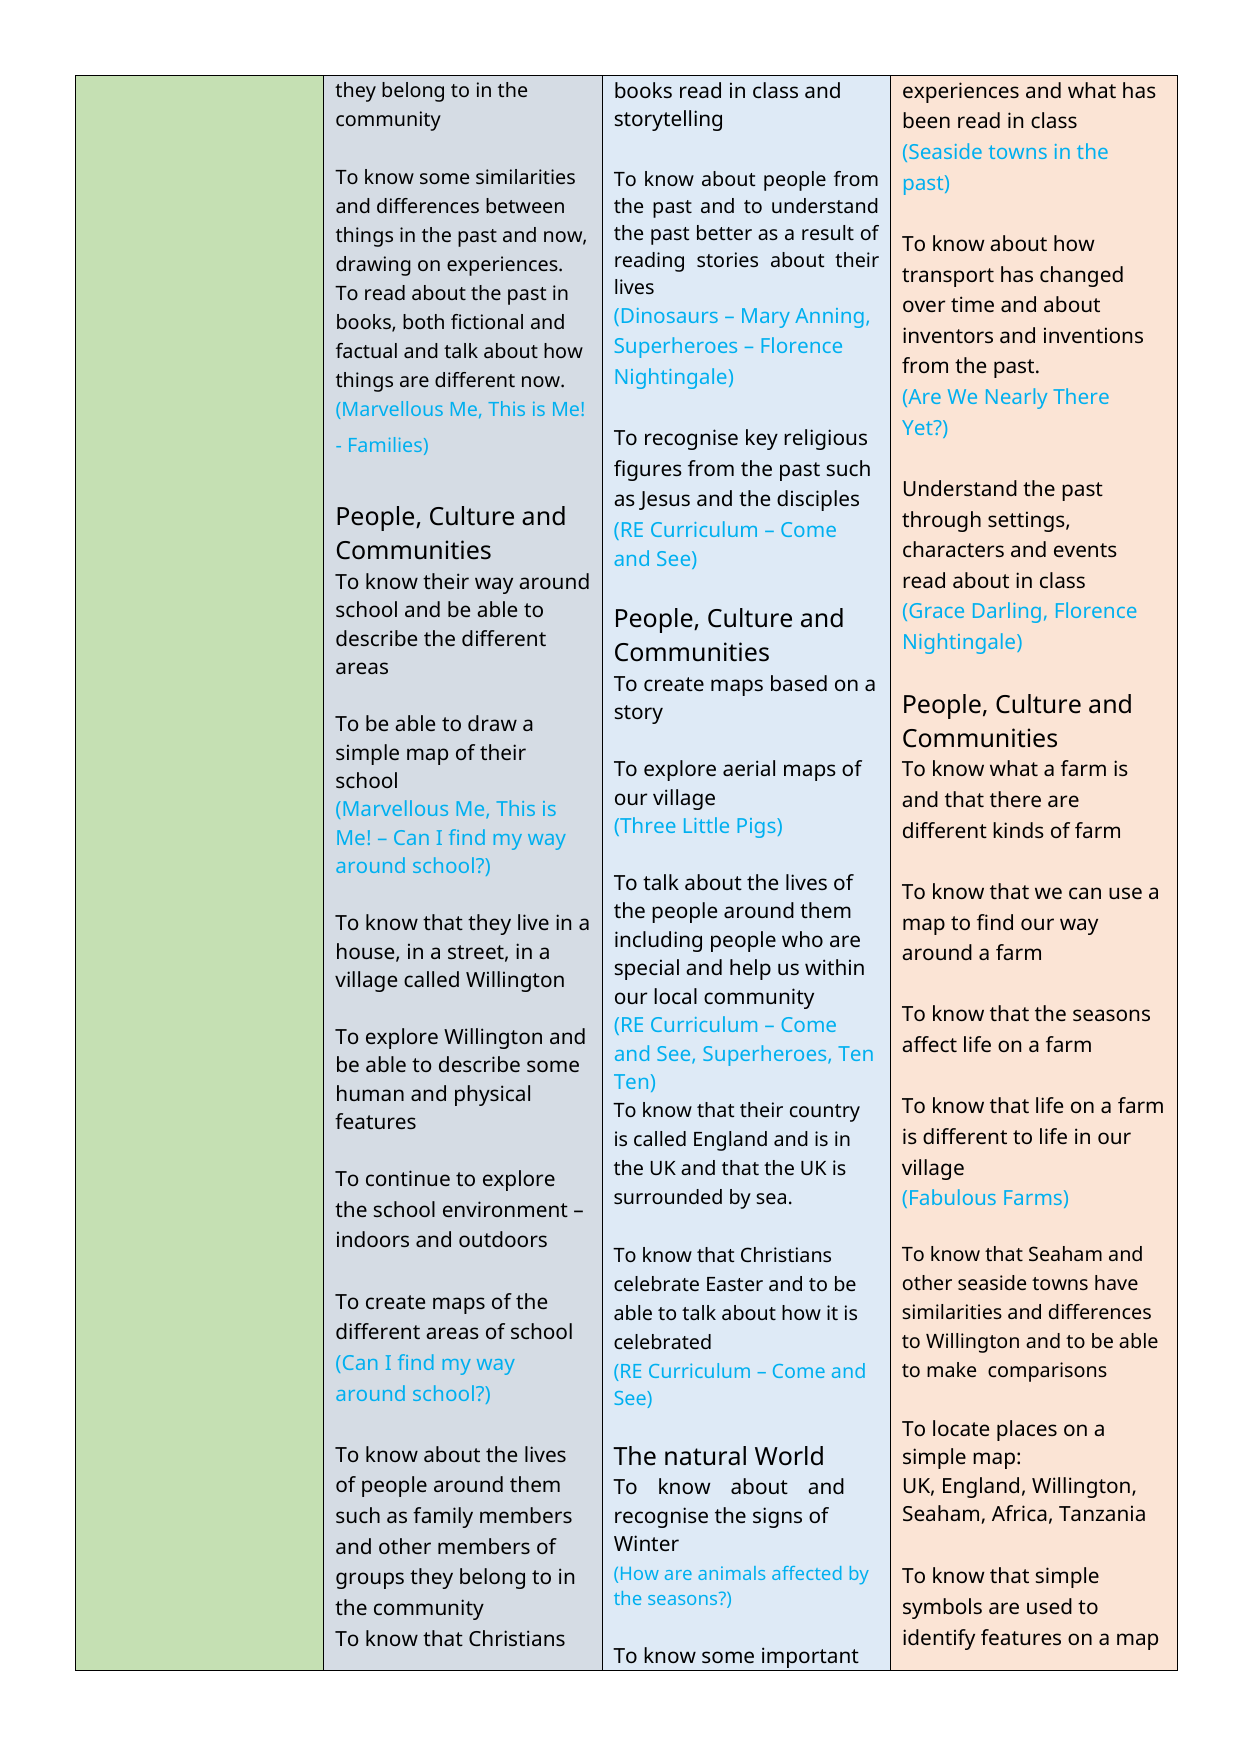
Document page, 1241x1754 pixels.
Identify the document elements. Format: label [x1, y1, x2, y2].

table_cell [603, 76, 890, 1670]
table_cell [891, 76, 1177, 1670]
table_cell [324, 76, 602, 1670]
table_cell [76, 76, 323, 1670]
